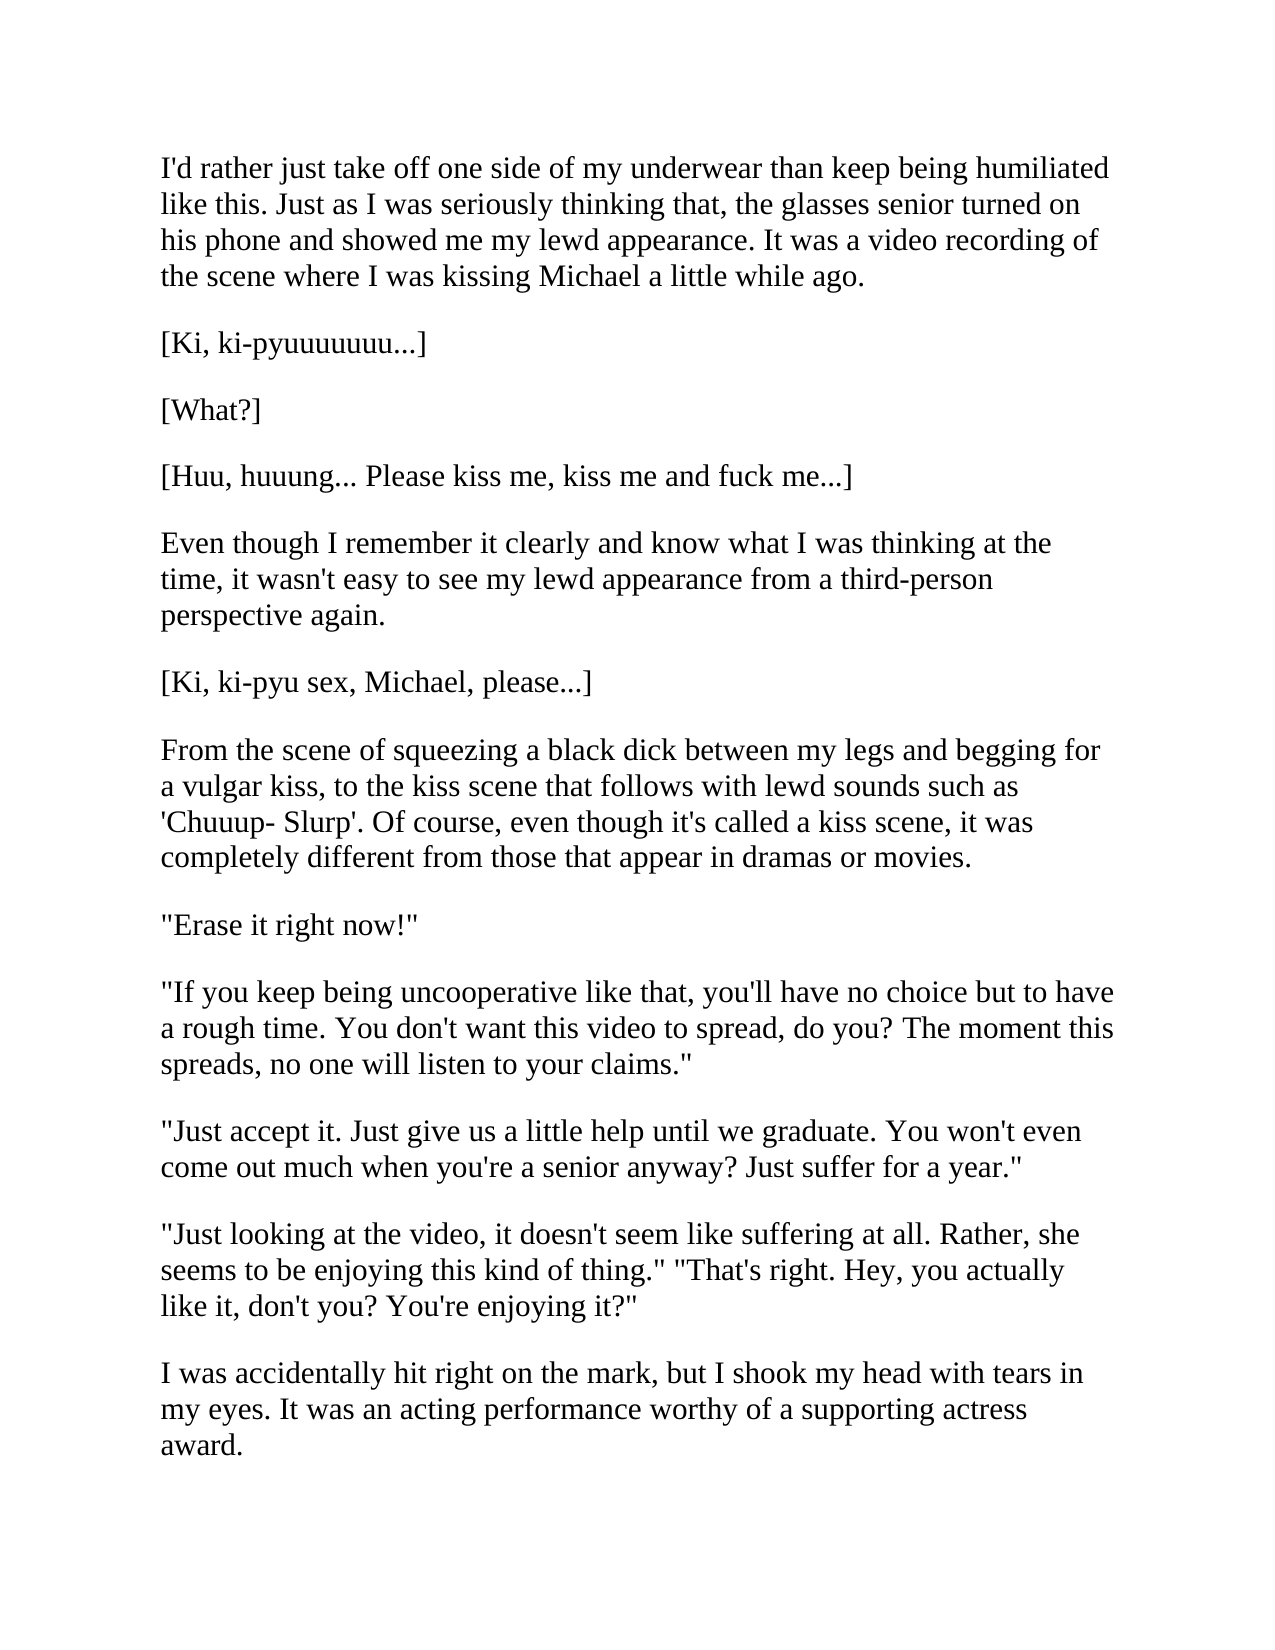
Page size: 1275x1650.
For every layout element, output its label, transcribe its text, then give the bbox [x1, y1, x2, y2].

text "Just looking at the video, it doesn't seem like suffering at all. Rather, she seems to be enjoying this kind of thing." "That's right. Hey, you actually like it, don't you? You're enjoying it?" [160, 1215, 1101, 1323]
text I'd rather just take off one side of my underwear than keep being humiliated like this. Just as I was seriously thinking that, the glasses senior turned on his phone and showed me my lewd appearance. It was a video recording of the scene where I was kissing Michael a little while ago. [160, 149, 1115, 293]
text "Just accept it. Just give us a little help until we graduate. You won't even come out much when you're a senior anyway? Just suffer for a year." [160, 1112, 1127, 1184]
text Even though I remember it clearly and know what I was thinking at the time, it wasn't easy to see my lewd appearance from a third-person perspective again. [160, 525, 1101, 632]
text "Erase it right now!" [160, 906, 1127, 942]
text "If you keep being uncooperative like that, you'll have no choice but to have a rough time. You don't want this video to spread, do you? The moment this spreads, no one will listen to your claims." [160, 973, 1114, 1081]
text I was accidentally hit right on the mark, but I shook my head with tears in my eyes. It was an acting performance worthy of a supporting actress award. [160, 1354, 1101, 1462]
text [Ki, ki-pyu sex, Michael, please...] [160, 664, 1127, 700]
text From the scene of squeezing a black dick between my legs and begging for a vulgar kiss, to the kiss scene that follows with lewd sounds such as 'Chuuup- Slurp'. Of course, even though it's called a kiss scene, it was completely different from those that appear in dramas or movies. [160, 731, 1100, 875]
text [Ki, ki-pyuuuuuuu...] [What?] [160, 324, 468, 427]
text [Huu, huuung... Please kiss me, kiss me and fuck me...] [160, 457, 1127, 493]
